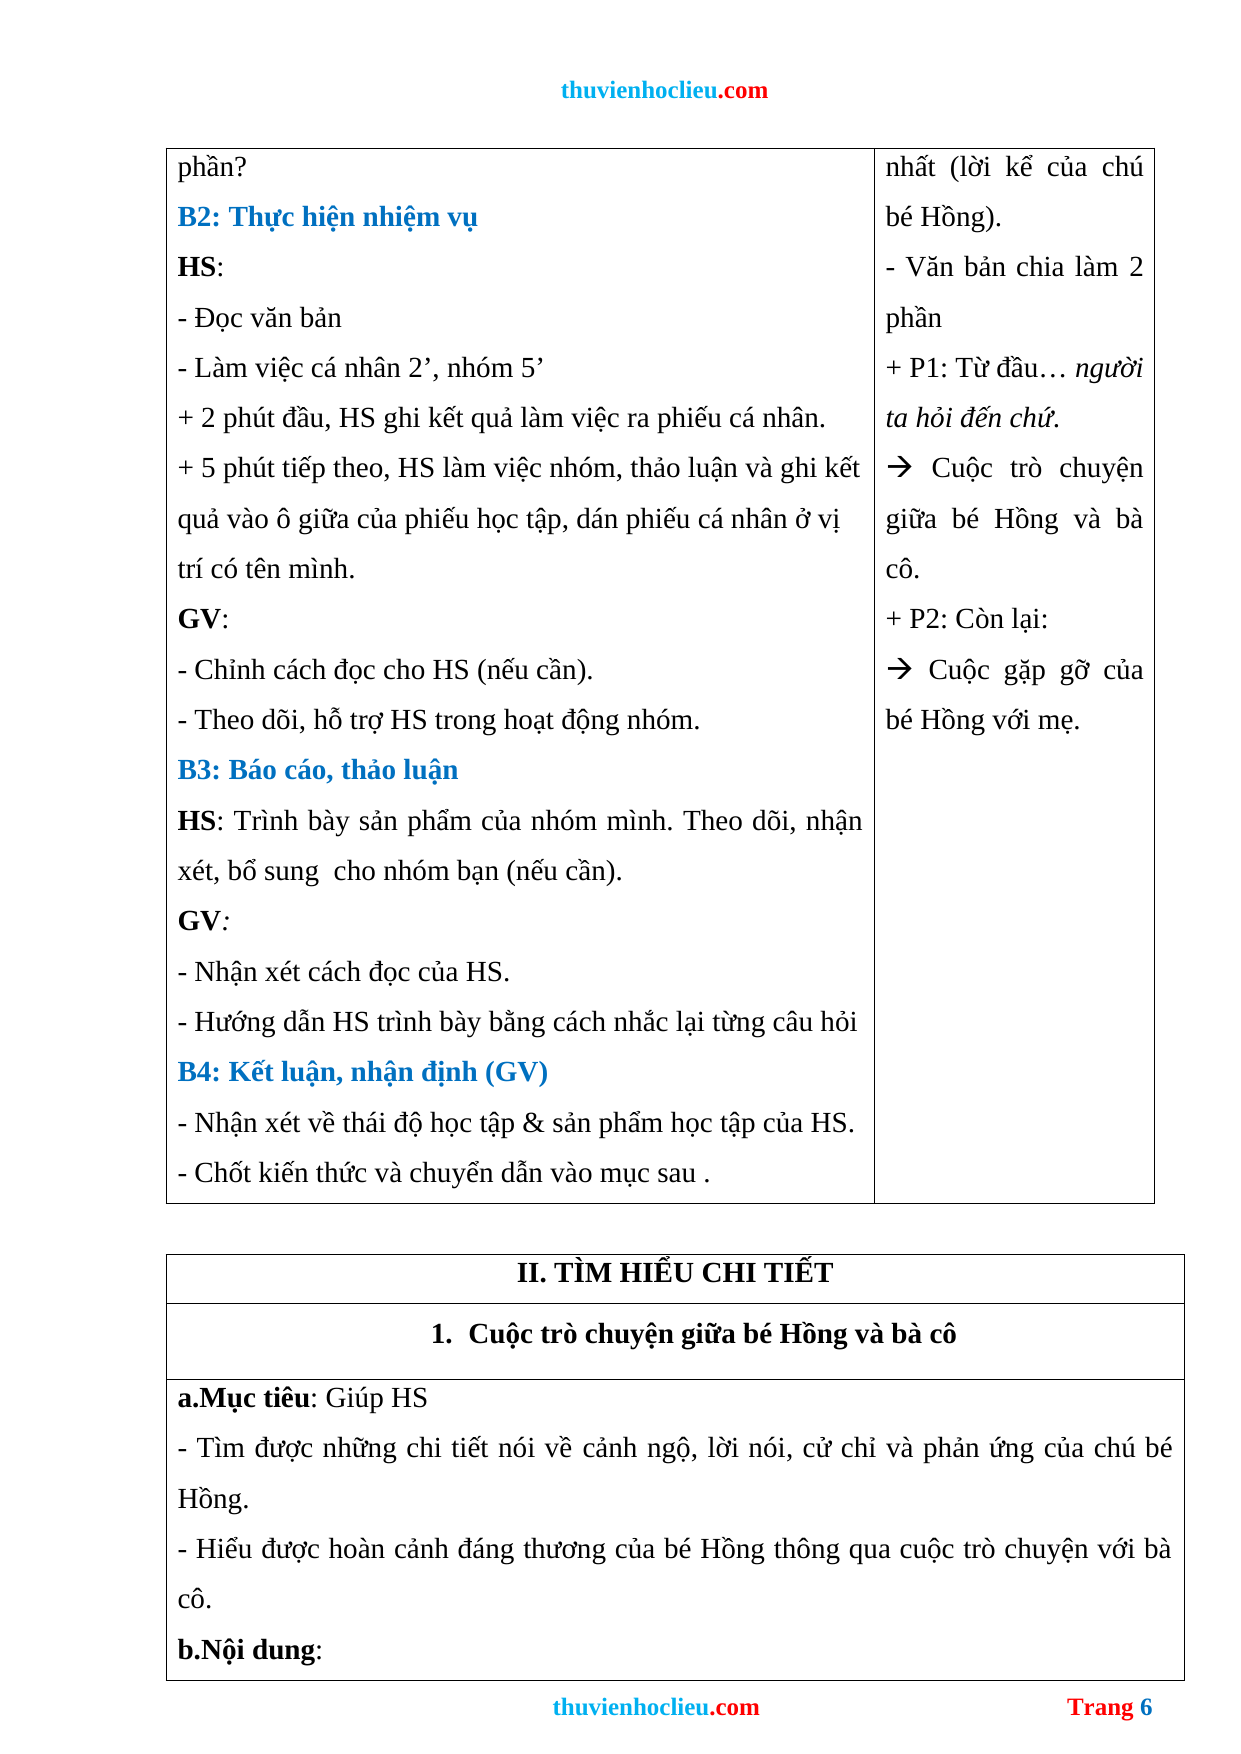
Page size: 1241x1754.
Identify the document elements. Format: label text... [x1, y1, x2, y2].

table_header II. TÌM HIỂU CHI TIẾT [167, 1255, 1184, 1303]
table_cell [167, 149, 874, 1203]
table_cell Cuộc trò chuyện giữa bé Hồng và bà cô [167, 1304, 1184, 1379]
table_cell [167, 1380, 1184, 1680]
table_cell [875, 149, 1154, 1203]
